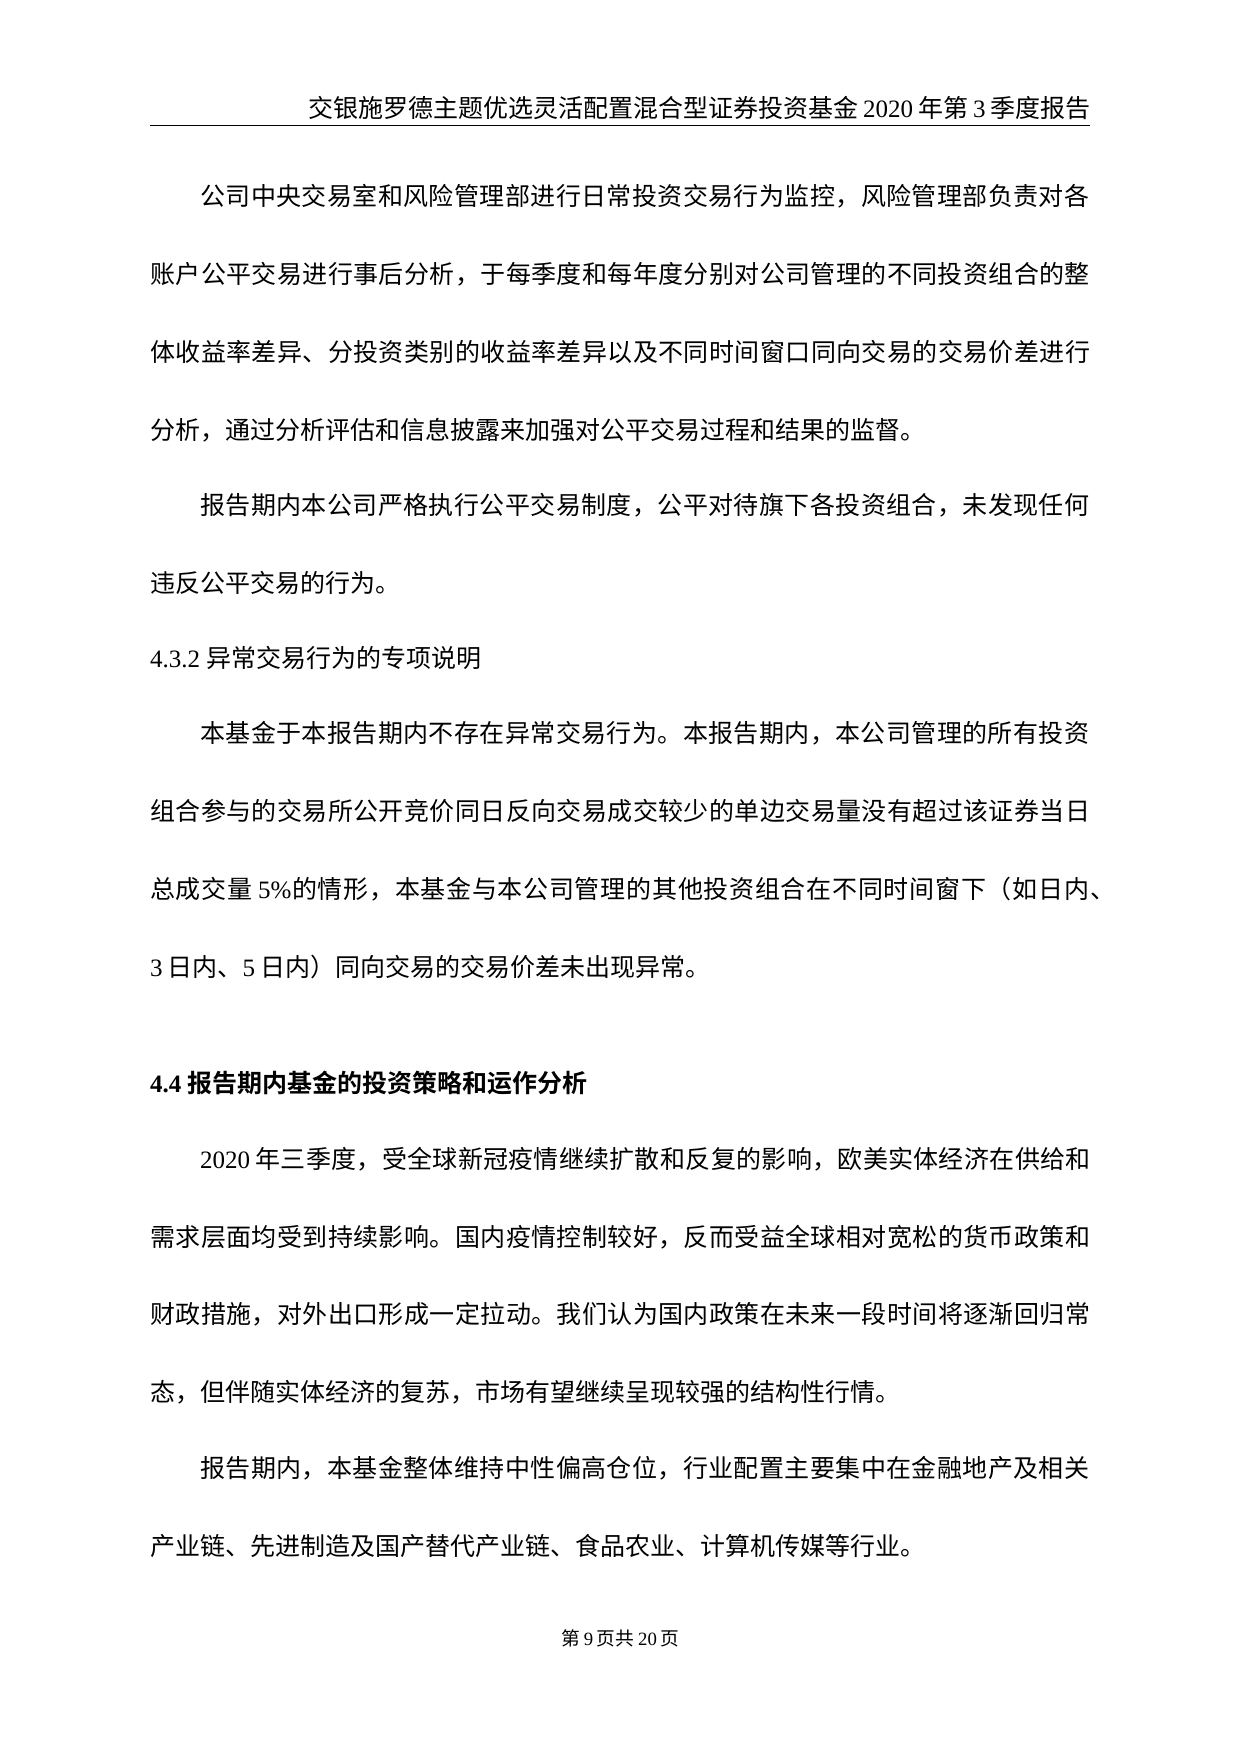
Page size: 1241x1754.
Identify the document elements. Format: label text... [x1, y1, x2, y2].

text 2020年三季度，受全球新冠疫情继续扩散和反复的影响，欧美实体经济在供给和需求层面均受到持续影响。国内疫情控制较好，反而受益全球相对宽松的货币政策和财政措施，对外出口形成一定拉动。我们认为国内政策在未来一段时间将逐渐回归常态，但伴随实体经济的复苏，市场有望继续呈现较强的结构性行情。 [150, 1125, 1090, 1423]
text 4.4 报告期内基金的投资策略和运作分析 [150, 1049, 1090, 1114]
text 4.3.2 异常交易行为的专项说明 [150, 624, 1090, 689]
text 报告期内，本基金整体维持中性偏高仓位，行业配置主要集中在金融地产及相关产业链、先进制造及国产替代产业链、食品农业、计算机传媒等行业。 [150, 1434, 1090, 1577]
text 报告期内本公司严格执行公平交易制度，公平对待旗下各投资组合，未发现任何违反公平交易的行为。 [150, 471, 1090, 614]
text 本基金于本报告期内不存在异常交易行为。本报告期内，本公司管理的所有投资组合参与的交易所公开竞价同日反向交易成交较少的单边交易量没有超过该证券当日总成交量5%的情形，本基金与本公司管理的其他投资组合在不同时间窗下（如日内、3日内、5日内）同向交易的交易价差未出现异常。 [150, 699, 1090, 998]
text 公司中央交易室和风险管理部进行日常投资交易行为监控，风险管理部负责对各账户公平交易进行事后分析，于每季度和每年度分别对公司管理的不同投资组合的整体收益率差异、分投资类别的收益率差异以及不同时间窗口同向交易的交易价差进行分析，通过分析评估和信息披露来加强对公平交易过程和结果的监督。 [150, 162, 1090, 461]
